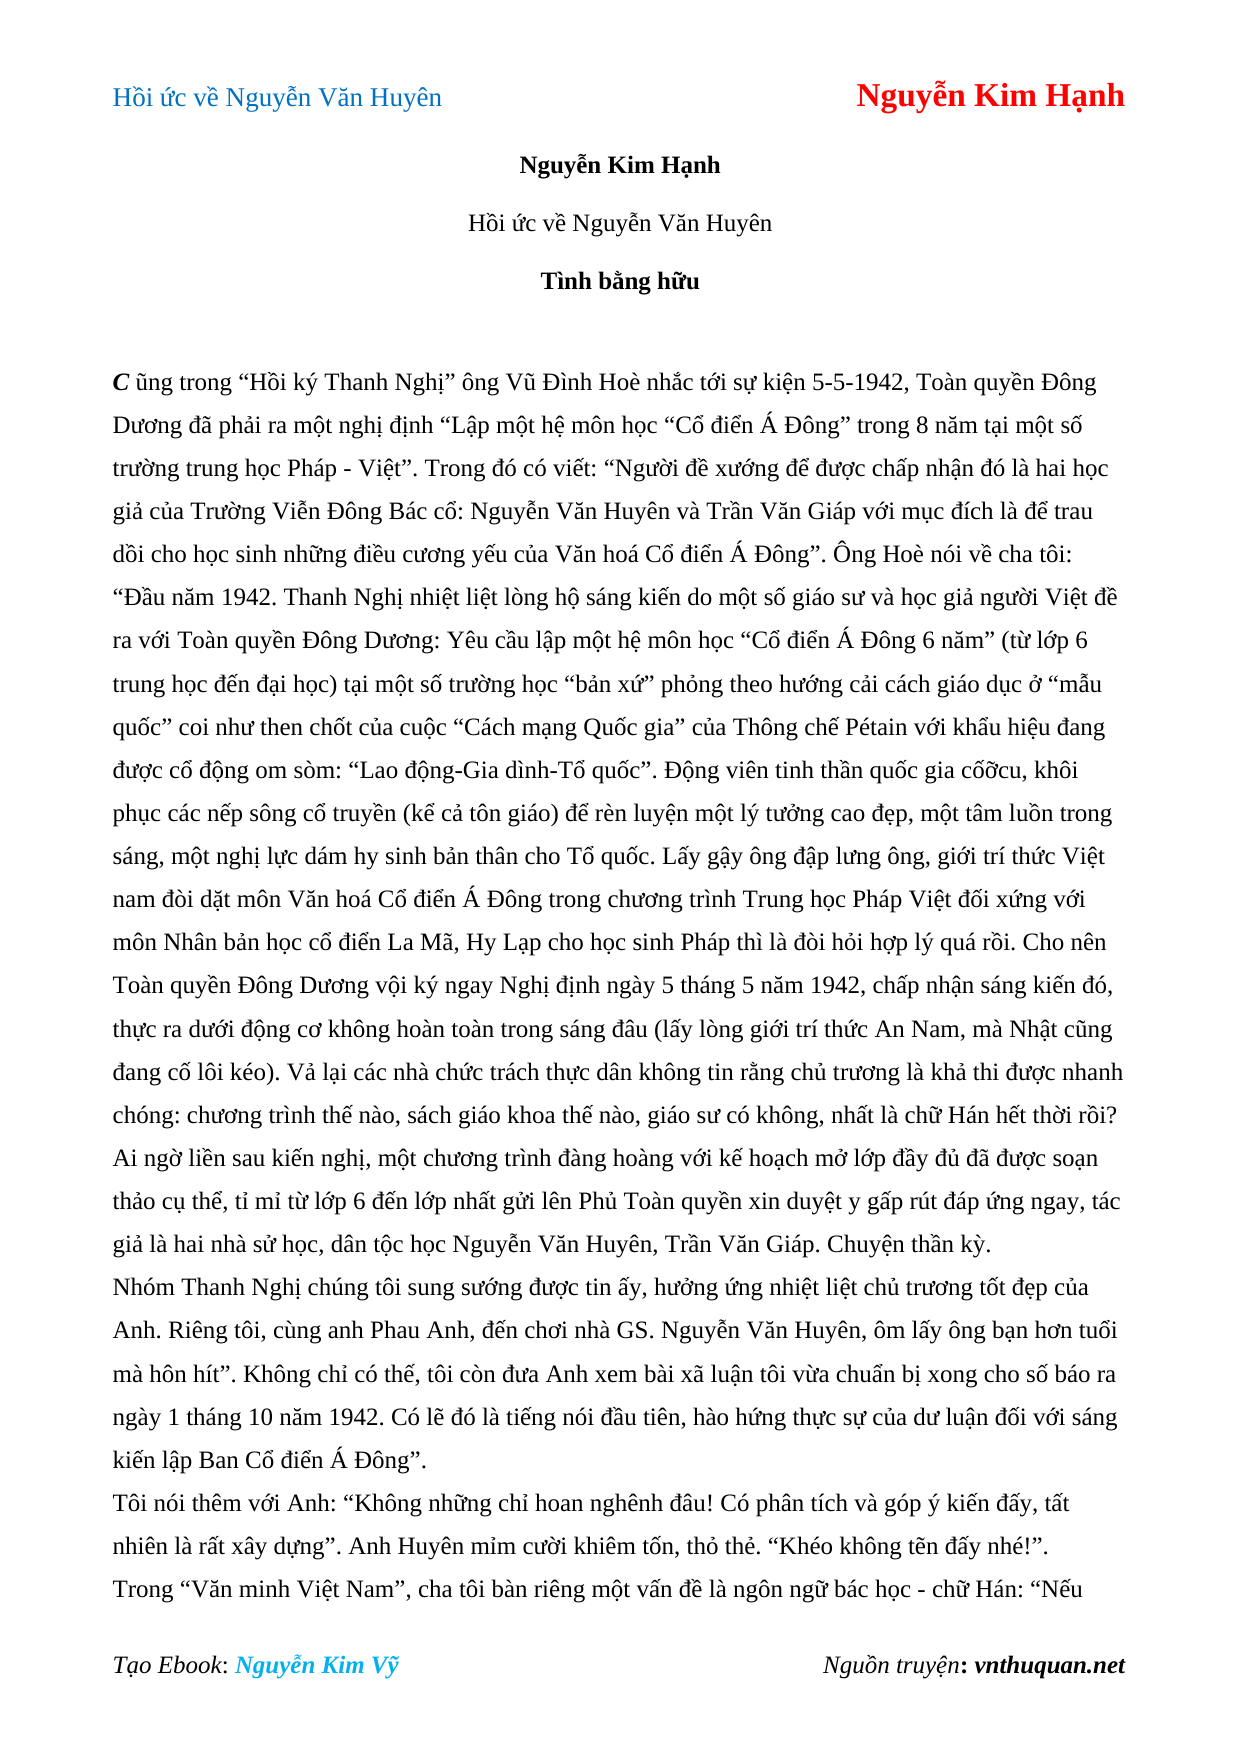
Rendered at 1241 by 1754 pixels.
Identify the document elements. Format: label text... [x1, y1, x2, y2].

text Nguyễn Kim Hạnh [112, 150, 1128, 179]
text Hồi ức về Nguyễn Văn Huyên [112, 208, 1128, 237]
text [112, 324, 1128, 1603]
text Tình bằng hữu [112, 266, 1128, 294]
